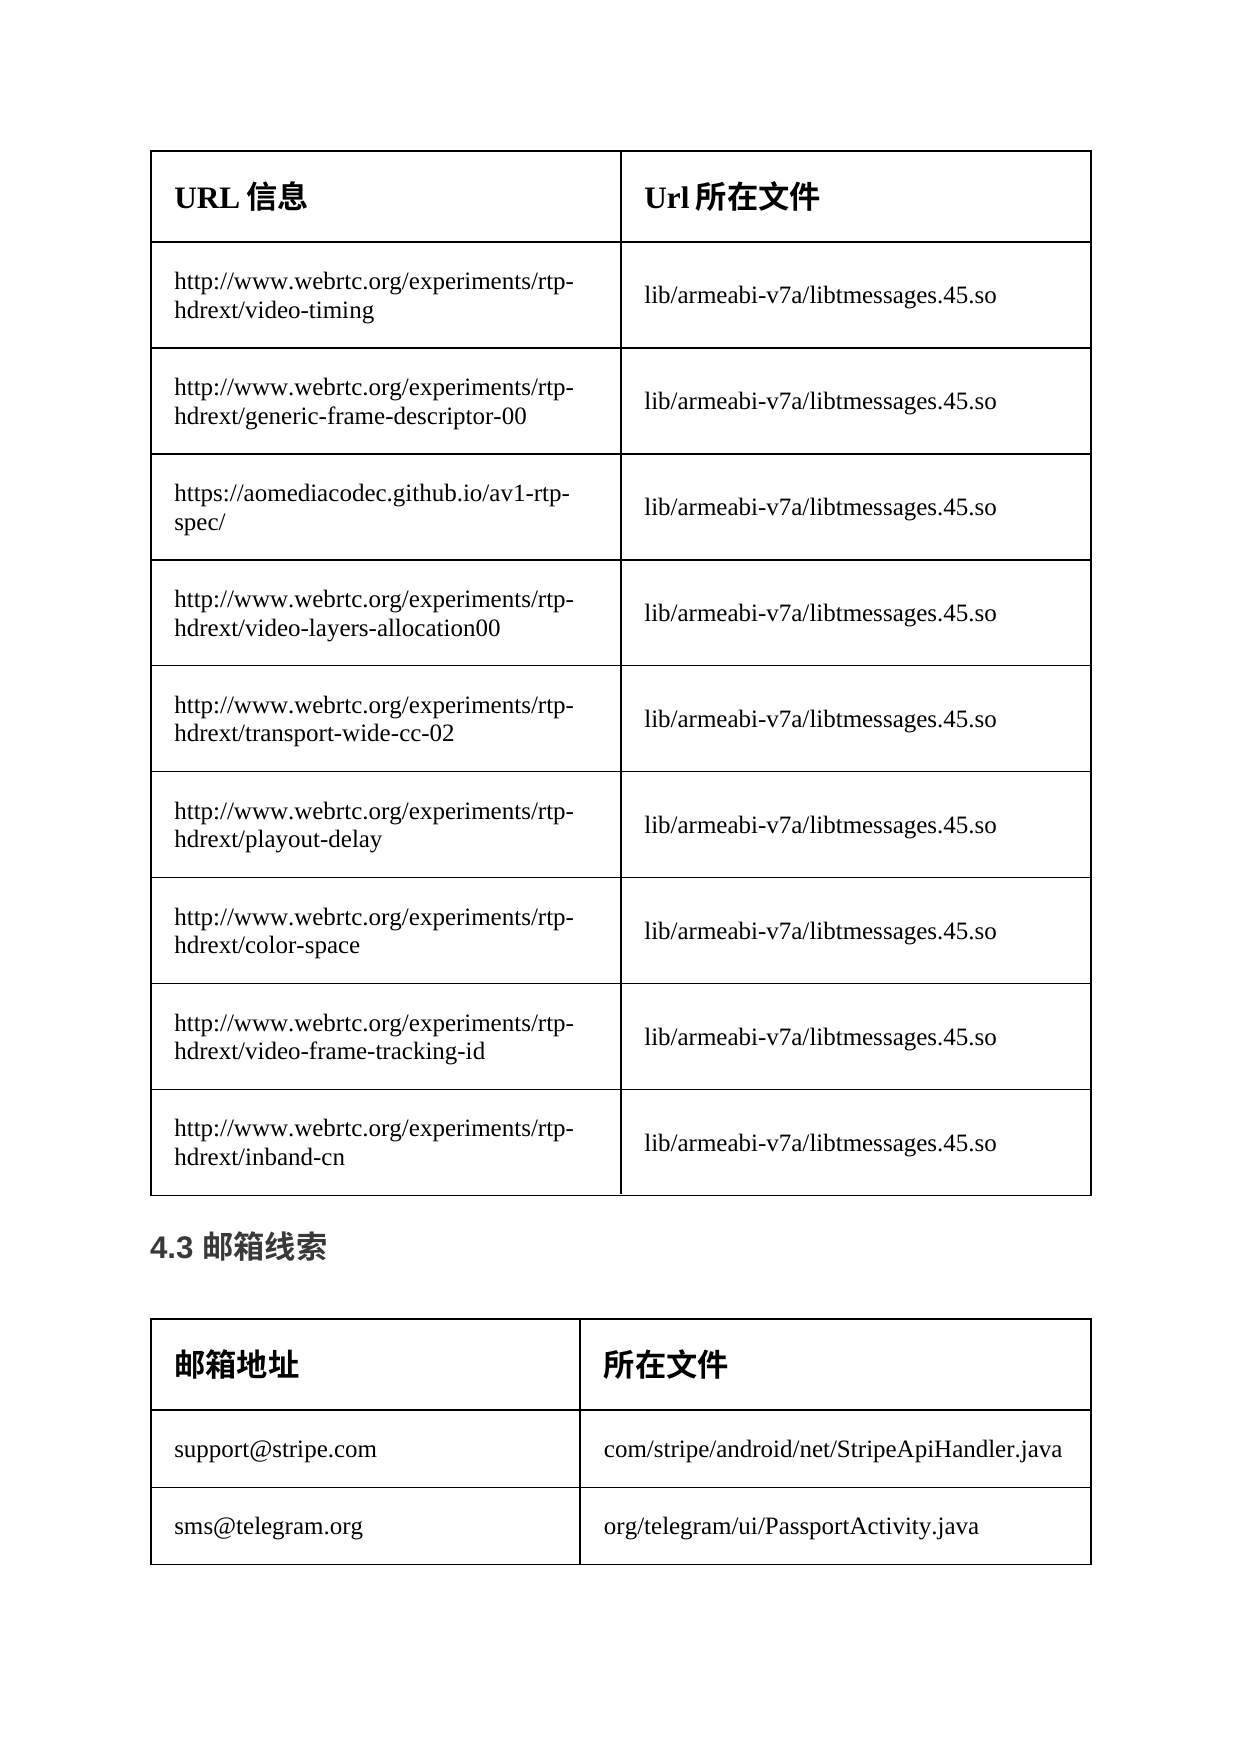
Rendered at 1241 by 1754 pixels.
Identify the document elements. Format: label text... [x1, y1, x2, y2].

table_cell lib/armeabi-v7a/libtmessages.45.so [622, 772, 1090, 877]
table_cell sms@telegram.org [152, 1488, 579, 1564]
subtitle 4.3 邮箱线索 [150, 1225, 1090, 1268]
table_cell lib/armeabi-v7a/libtmessages.45.so [622, 1090, 1090, 1194]
table_cell lib/armeabi-v7a/libtmessages.45.so [622, 349, 1090, 453]
table_cell lib/armeabi-v7a/libtmessages.45.so [622, 561, 1090, 665]
table_cell http://www.webrtc.org/experiments/rtp-hdrext/color-space [152, 878, 620, 983]
table_header 邮箱地址 [152, 1320, 579, 1409]
table_cell org/telegram/ui/PassportActivity.java [581, 1488, 1090, 1564]
table_cell lib/armeabi-v7a/libtmessages.45.so [622, 243, 1090, 347]
table_cell http://www.webrtc.org/experiments/rtp-hdrext/video-layers-allocation00 [152, 561, 620, 665]
table_cell support@stripe.com [152, 1411, 579, 1486]
table_cell http://www.webrtc.org/experiments/rtp-hdrext/video-timing [152, 243, 620, 347]
table_cell lib/armeabi-v7a/libtmessages.45.so [622, 984, 1090, 1088]
table_cell com/stripe/android/net/StripeApiHandler.java [581, 1411, 1090, 1486]
table_header Url所在文件 [622, 152, 1090, 241]
table_cell lib/armeabi-v7a/libtmessages.45.so [622, 666, 1090, 771]
table_cell http://www.webrtc.org/experiments/rtp-hdrext/transport-wide-cc-02 [152, 666, 620, 771]
table_cell http://www.webrtc.org/experiments/rtp-hdrext/playout-delay [152, 772, 620, 877]
table_cell lib/armeabi-v7a/libtmessages.45.so [622, 878, 1090, 983]
table_cell http://www.webrtc.org/experiments/rtp-hdrext/inband-cn [152, 1090, 620, 1194]
table_cell lib/armeabi-v7a/libtmessages.45.so [622, 455, 1090, 559]
table_cell http://www.webrtc.org/experiments/rtp-hdrext/generic-frame-descriptor-00 [152, 349, 620, 453]
table_cell https://aomediacodec.github.io/av1-rtp-spec/ [152, 455, 620, 559]
table_cell http://www.webrtc.org/experiments/rtp-hdrext/video-frame-tracking-id [152, 984, 620, 1088]
table_header URL信息 [152, 152, 620, 241]
table_header 所在文件 [581, 1320, 1090, 1409]
